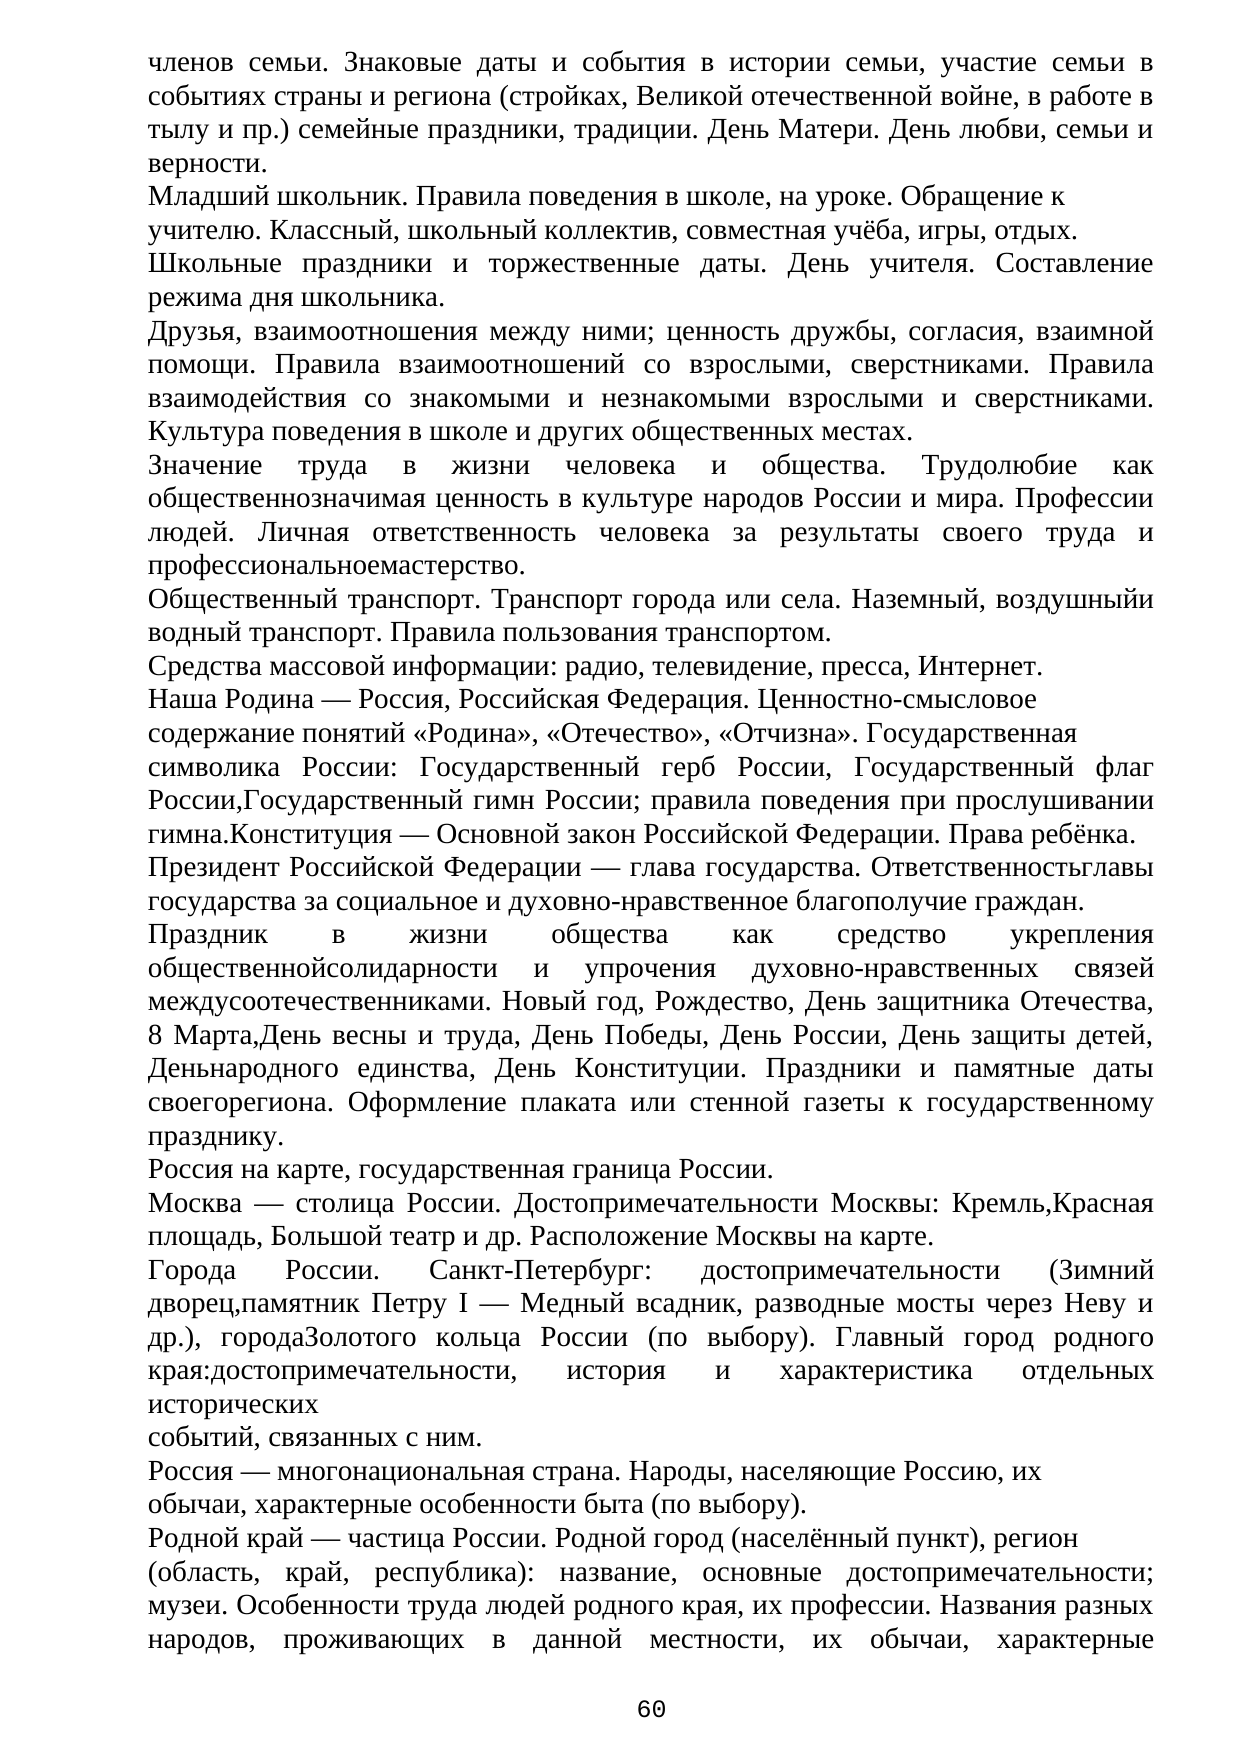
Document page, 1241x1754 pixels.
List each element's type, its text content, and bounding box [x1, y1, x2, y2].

text Москва — столица России. Достопримечательности Москвы: Кремль,Красная площадь, Большой театр и др. Расположение Москвы на карте. [148, 1185, 1155, 1252]
text содержание понятий «Родина», «Отечество», «Отчизна». Государственная [148, 715, 1155, 749]
text Школьные праздники и торжественные даты. День учителя. Составление режима дня школьника. [148, 246, 1155, 313]
text Россия на карте, государственная граница России. [148, 1151, 1155, 1185]
text Средства массовой информации: радио, телевидение, пресса, Интернет. [148, 648, 1155, 682]
text Наша Родина — Россия, Российская Федерация. Ценностно-смысловое [148, 682, 1155, 715]
text Праздник в жизни общества как средство укрепления общественнойсолидарности и упрочения духовно-нравственных связей междусоотечественниками. Новый год, Рождество, День защитника Отечества, 8 Марта,День весны и труда, День Победы, День России, День защиты детей, Деньнародного единства, День Конституции. Праздники и памятные даты своегорегиона. Оформление плаката или стенной газеты к государственному празднику. [148, 916, 1155, 1151]
text Младший школьник. Правила поведения в школе, на уроке. Обращение к [148, 178, 1155, 212]
text символика России: Государственный герб России, Государственный флаг России,Государственный гимн России; правила поведения при прослушивании гимна.Конституция — Основной закон Российской Федерации. Права ребёнка. [148, 749, 1155, 849]
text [148, 44, 1155, 178]
text Общественный транспорт. Транспорт города или села. Наземный, воздушныйи водный транспорт. Правила пользования транспортом. [148, 581, 1155, 648]
text Родной край — частица России. Родной город (населённый пункт), регион [148, 1520, 1155, 1554]
text Россия — многонациональная страна. Народы, населяющие Россию, их [148, 1453, 1155, 1487]
text Друзья, взаимоотношения между ними; ценность дружбы, согласия, взаимной помощи. Правила взаимоотношений со взрослыми, сверстниками. Правила взаимодействия со знакомыми и незнакомыми взрослыми и сверстниками. Культура поведения в школе и других общественных местах. [148, 313, 1155, 447]
text Значение труда в жизни человека и общества. Трудолюбие как общественнозначимая ценность в культуре народов России и мира. Профессии людей. Личная ответственность человека за результаты своего труда и профессиональноемастерство. [148, 447, 1155, 581]
text событий, связанных с ним. [148, 1419, 1155, 1453]
text Города России. Санкт-Петербург: достопримечательности (Зимний дворец,памятник Петру I — Медный всадник, разводные мосты через Неву и др.), городаЗолотого кольца России (по выбору). Главный город родного края:достопримечательности, история и характеристика отдельных исторических [148, 1252, 1155, 1419]
text Президент Российской Федерации — глава государства. Ответственностьглавы государства за социальное и духовно-нравственное благополучие граждан. [148, 849, 1155, 916]
text обычаи, характерные особенности быта (по выбору). [148, 1487, 1155, 1520]
text учителю. Классный, школьный коллектив, совместная учёба, игры, отдых. [148, 212, 1155, 246]
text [148, 1554, 1155, 1654]
